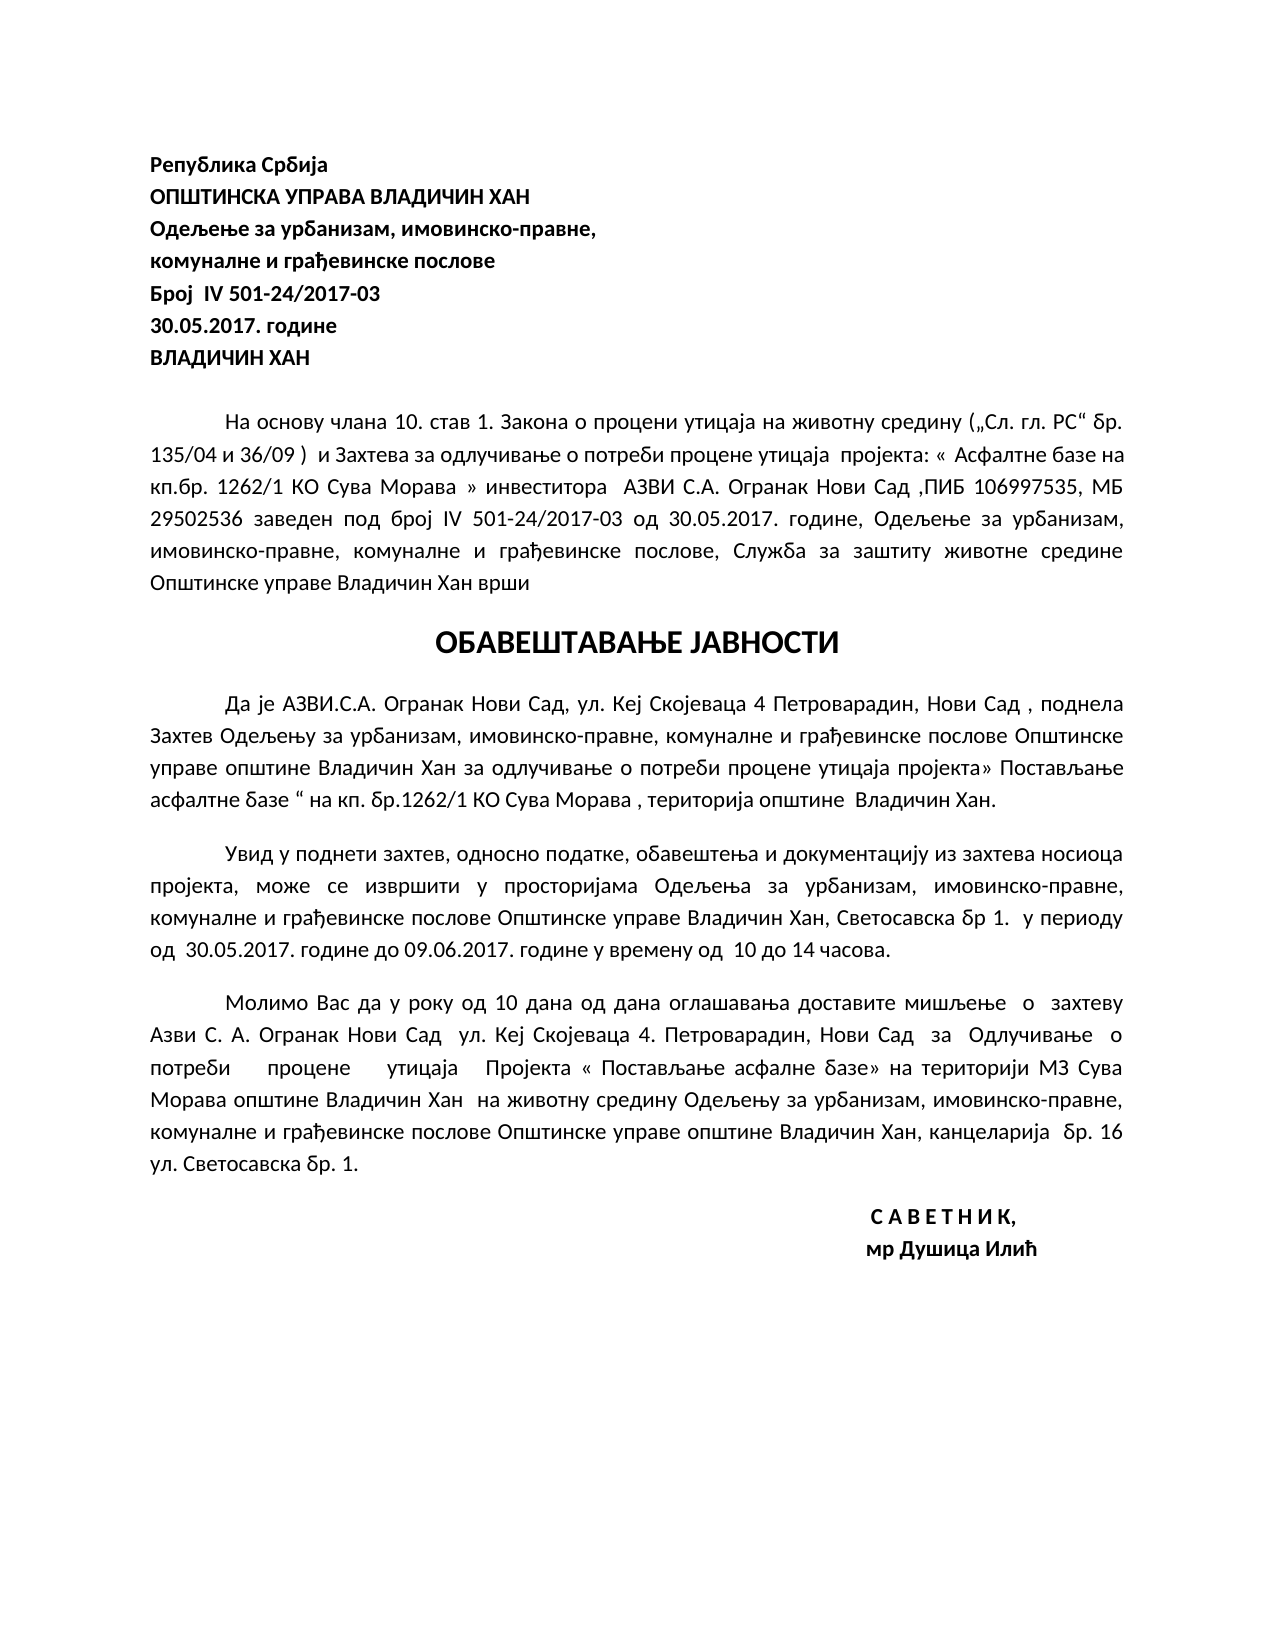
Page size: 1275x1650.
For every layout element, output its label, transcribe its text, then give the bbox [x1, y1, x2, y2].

text комуналне и грађевинске послове [150, 247, 1125, 274]
text ОБАВЕШТАВАЊЕ ЈАВНОСТИ [150, 621, 1125, 662]
text ОПШТИНСКА УПРАВА ВЛАДИЧИН ХАН [150, 182, 1125, 210]
text мр Душица Илић [150, 1234, 1125, 1262]
text Одељење за урбанизам, имовинско-правне, [150, 214, 1125, 242]
text Да је АЗВИ.С.А. Огранак Нови Сад, ул. Кеј Скојеваца 4 Петроварадин, Нови Сад , поднела Захтев Одељењу за урбанизам, имовинско-правне, комуналне и грађевинске послове Општинске управе општине Владичин Хан за одлучивање о потреби процене утицаја пројекта» Постављање асфалтне базе “ на кп. бр.1262/1 КО Сува Морава , територија општине Владичин Хан. [150, 689, 1125, 814]
text Република Србија [150, 150, 1125, 178]
text ВЛАДИЧИН ХАН [150, 343, 1125, 371]
text С А В Е Т Н И К, [150, 1202, 1125, 1230]
text На основу члана 10. став 1. Закона о процени утицаја на животну средину („Сл. гл. РС“ бр. 135/04 и 36/09 ) и Захтева за одлучивање о потреби процене утицаја пројекта: « Асфалтне базе на кп.бр. 1262/1 КО Сува Морава » инвеститора АЗВИ С.А. Огранак Нови Сад ,ПИБ 106997535, МБ 29502536 заведен под број IV 501-24/2017-03 од 30.05.2017. године, Одељење за урбанизам, имовинско-правне, комуналне и грађевинске послове, Служба за заштиту животне средине Општинске управе Владичин Хан врши [150, 407, 1125, 596]
text 30.05.2017. године [150, 311, 1125, 339]
text Увид у поднети захтев, односно податке, обавештења и документацију из захтева носиоца пројекта, може се извршити у просторијама Одељења за урбанизам, имовинско-правне, комуналне и грађевинске послове Општинске управе Владичин Хан, Светосавска бр 1. у периоду од 30.05.2017. године до 09.06.2017. године у времену од 10 до 14 часова. [150, 839, 1125, 963]
text Број IV 501-24/2017-03 [150, 279, 1125, 307]
text Молимо Вас да у року од 10 дана од дана оглашавања доставите мишљење о захтеву Азви С. А. Огранак Нови Сад ул. Кеј Скојеваца 4. Петроварадин, Нови Сад за Одлучивање о потреби процене утицаја Пројекта « Постављање асфалне базе» на територији МЗ Сува Морава општине Владичин Хан на животну средину Одељењу за урбанизам, имовинско-правне, комуналне и грађевинске послове Општинске управе општине Владичин Хан, канцеларија бр. 16 ул. Светосавска бр. 1. [150, 988, 1125, 1177]
